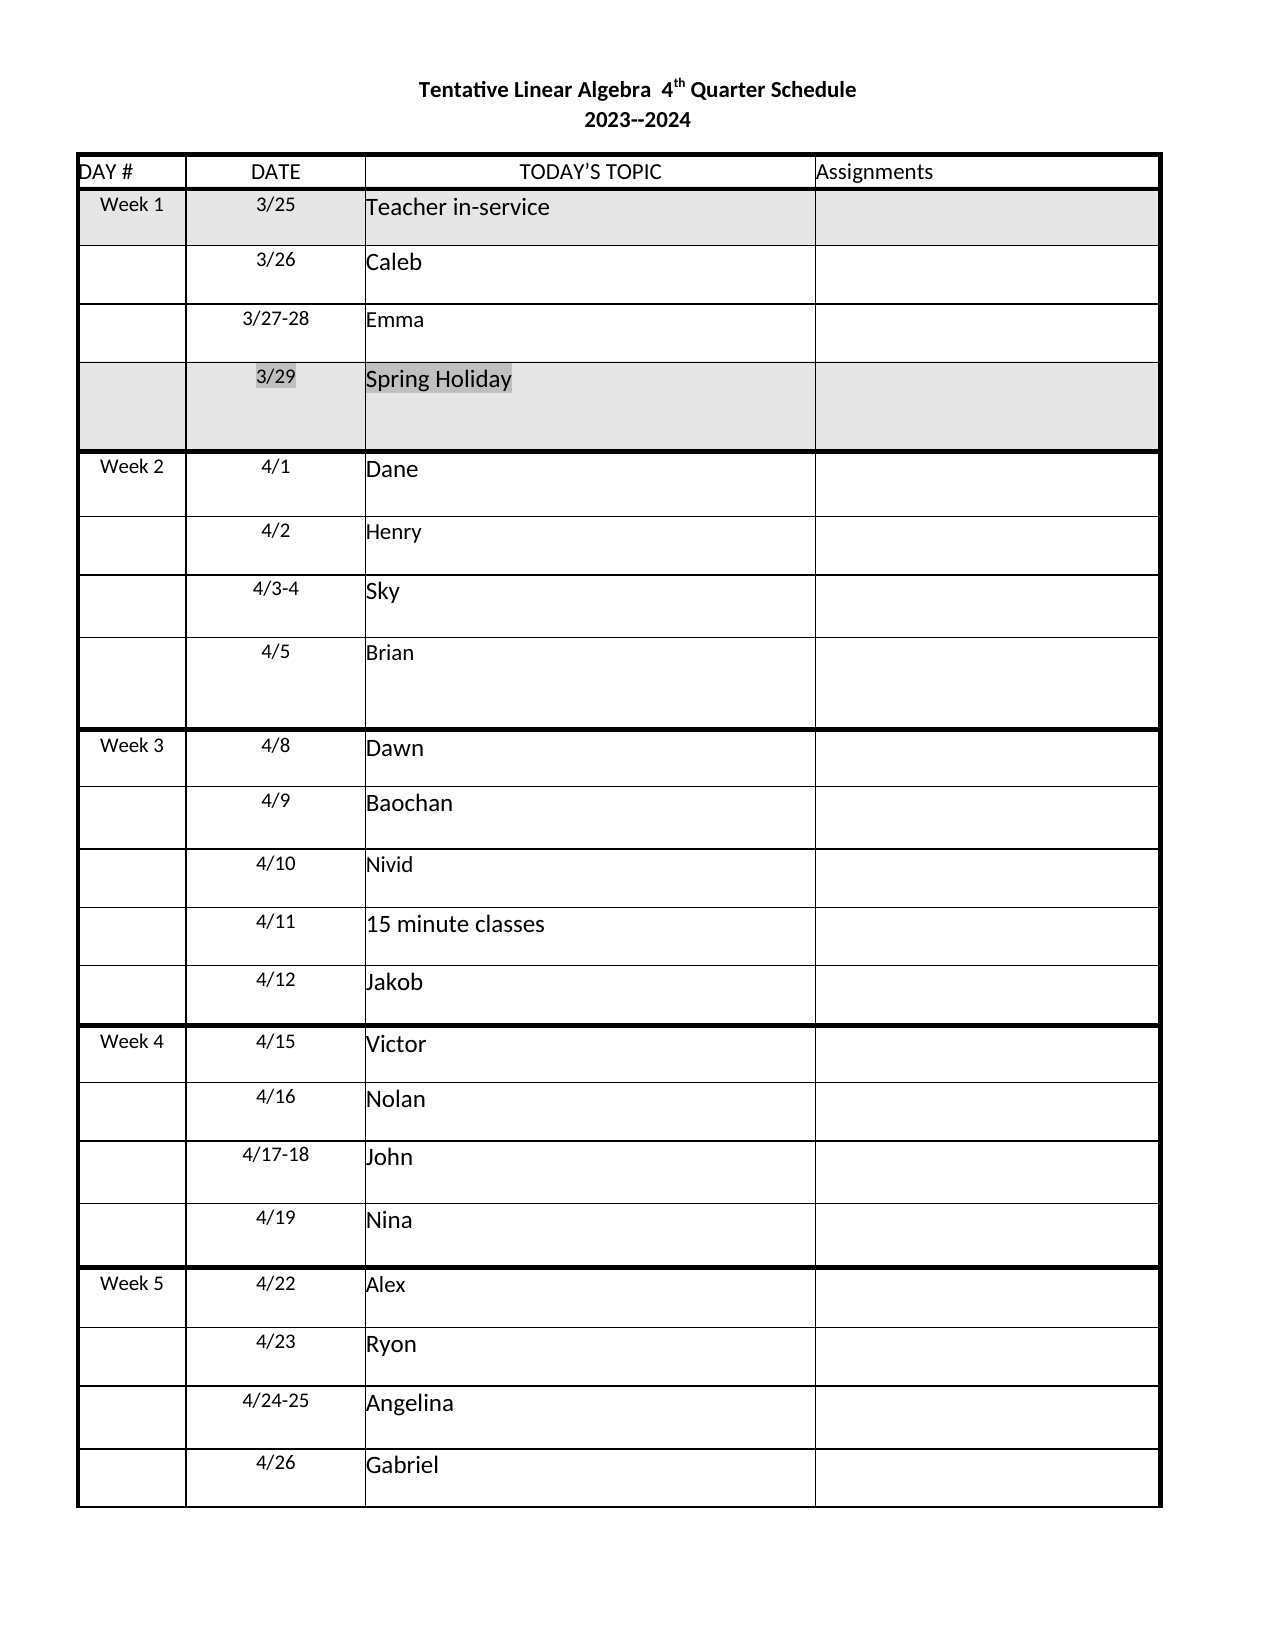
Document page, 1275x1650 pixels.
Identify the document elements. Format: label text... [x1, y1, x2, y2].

table_cell [816, 1028, 1158, 1082]
table_cell [816, 966, 1158, 1023]
table_cell Henry [366, 517, 815, 574]
table_cell 4/9 [187, 787, 365, 848]
table_cell [80, 1450, 185, 1506]
table_cell [80, 638, 185, 727]
table_cell Week 5 [80, 1270, 185, 1327]
table_cell Gabriel [366, 1450, 815, 1506]
table_cell Caleb [366, 246, 815, 303]
table_cell [816, 1387, 1158, 1448]
table_cell 3/25 [187, 191, 365, 245]
table_cell Nolan [366, 1083, 815, 1140]
table_cell Angelina [366, 1387, 815, 1448]
table_cell 4/11 [187, 908, 365, 965]
table_cell Victor [366, 1028, 815, 1082]
table_cell [816, 1270, 1158, 1327]
table_cell Dane [366, 454, 815, 516]
table_cell [816, 787, 1158, 848]
table_cell Week 1 [80, 191, 185, 245]
table_cell [816, 732, 1158, 786]
table_cell Nina [366, 1204, 815, 1265]
text 2023--2024 [75, 105, 1200, 133]
table_cell Alex [366, 1270, 815, 1327]
table_cell Spring Holiday [366, 363, 815, 449]
table_cell 4/23 [187, 1328, 365, 1385]
table_cell 4/1 [187, 454, 365, 516]
table_cell [816, 1204, 1158, 1265]
table_cell [80, 1083, 185, 1140]
table_cell [80, 966, 185, 1023]
table_cell 4/3-4 [187, 576, 365, 636]
table_cell Week 2 [80, 454, 185, 516]
table_header Assignments [816, 157, 1158, 186]
table_cell John [366, 1142, 815, 1202]
table_cell Sky [366, 576, 815, 636]
table_cell [80, 787, 185, 848]
text Tentative Linear Algebra 4th Quarter Schedule [75, 75, 1200, 103]
table_cell [80, 1142, 185, 1202]
table_cell Jakob [366, 966, 815, 1023]
table_cell Ryon [366, 1328, 815, 1385]
table_cell [816, 1083, 1158, 1140]
table_cell 4/24-25 [187, 1387, 365, 1448]
table_cell [816, 908, 1158, 965]
table_cell [80, 850, 185, 907]
table_cell 4/12 [187, 966, 365, 1023]
table_cell [816, 850, 1158, 907]
table_cell [816, 454, 1158, 516]
table_cell Emma [366, 305, 815, 361]
table_cell 4/15 [187, 1028, 365, 1082]
table_cell [80, 576, 185, 636]
table_cell 4/5 [187, 638, 365, 727]
table_cell Teacher in-service [366, 191, 815, 245]
table_cell [816, 1142, 1158, 1202]
table_cell 4/22 [187, 1270, 365, 1327]
table_cell 4/16 [187, 1083, 365, 1140]
table_header DATE [187, 157, 365, 186]
table_cell [80, 1328, 185, 1385]
table_cell [816, 638, 1158, 727]
table_cell 4/10 [187, 850, 365, 907]
table_cell [816, 576, 1158, 636]
table_cell [816, 1450, 1158, 1506]
table_cell Dawn [366, 732, 815, 786]
table_cell 3/26 [187, 246, 365, 303]
table_cell 3/29 [187, 363, 365, 449]
table_cell Week 3 [80, 732, 185, 786]
table_cell [80, 305, 185, 361]
table_cell Nivid [366, 850, 815, 907]
table_header TODAY’S TOPIC [366, 157, 815, 186]
table_header DAY # [80, 157, 185, 186]
table_cell Baochan [366, 787, 815, 848]
table_cell 4/8 [187, 732, 365, 786]
table_cell 4/19 [187, 1204, 365, 1265]
table_cell [816, 246, 1158, 303]
table_cell 15 minute classes [366, 908, 815, 965]
table_cell 3/27-28 [187, 305, 365, 361]
table_cell 4/2 [187, 517, 365, 574]
table_cell [80, 517, 185, 574]
table_cell [816, 363, 1158, 449]
table_cell [80, 1204, 185, 1265]
table_cell Brian [366, 638, 815, 727]
table_cell Week 4 [80, 1028, 185, 1082]
table_cell [816, 1328, 1158, 1385]
table_cell 4/17-18 [187, 1142, 365, 1202]
table_cell [816, 517, 1158, 574]
table_cell [80, 363, 185, 449]
table_cell [816, 305, 1158, 361]
table_cell 4/26 [187, 1450, 365, 1506]
table_cell [80, 246, 185, 303]
table_cell [80, 1387, 185, 1448]
table_cell [816, 191, 1158, 245]
table_cell [80, 908, 185, 965]
